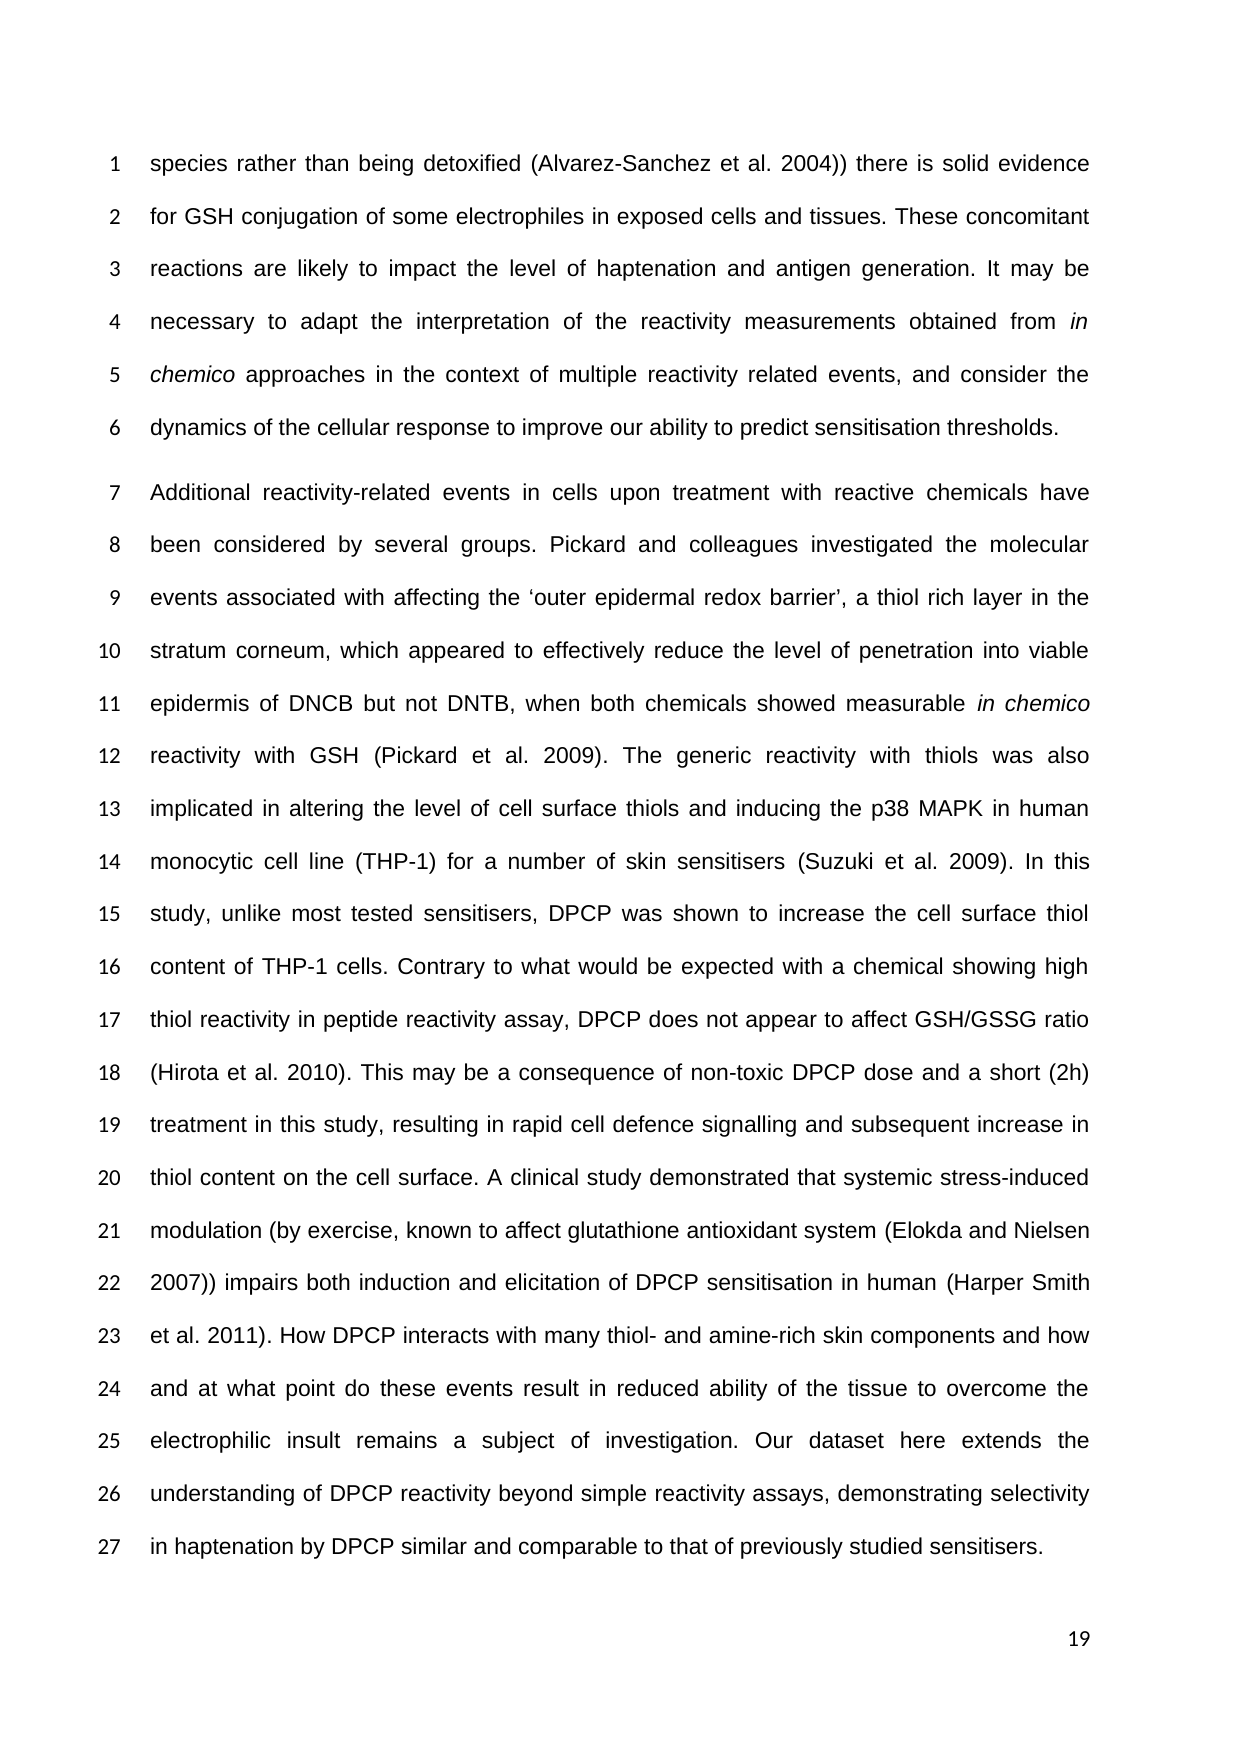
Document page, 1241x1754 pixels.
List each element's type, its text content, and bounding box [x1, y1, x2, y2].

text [150, 150, 1090, 440]
text Additional reactivity-related events in cells upon treatment with reactive chemicals have been considered by several groups. Pickard and colleagues investigated the molecular events associated with affecting the ‘outer epidermal redox barrier’, a thiol rich layer in the stratum corneum, which appeared to effectively reduce the level of penetration into viable epidermis of DNCB but not DNTB, when both chemicals showed measurable in chemico reactivity with GSH (Pickard et al. 2009). The generic reactivity with thiols was also implicated in altering the level of cell surface thiols and inducing the p38 MAPK in human monocytic cell line (THP-1) for a number of skin sensitisers (Suzuki et al. 2009). In this study, unlike most tested sensitisers, DPCP was shown to increase the cell surface thiol content of THP-1 cells. Contrary to what would be expected with a chemical showing high thiol reactivity in peptide reactivity assay, DPCP does not appear to affect GSH/GSSG ratio (Hirota et al. 2010). This may be a consequence of non-toxic DPCP dose and a short (2h) treatment in this study, resulting in rapid cell defence signalling and subsequent increase in thiol content on the cell surface. A clinical study demonstrated that systemic stress-induced modulation (by exercise, known to affect glutathione antioxidant system (Elokda and Nielsen 2007)) impairs both induction and elicitation of DPCP sensitisation in human (Harper Smith et al. 2011). How DPCP interacts with many thiol- and amine-rich skin components and how and at what point do these events result in reduced ability of the tissue to overcome the electrophilic insult remains a subject of investigation. Our dataset here extends the understanding of DPCP reactivity beyond simple reactivity assays, demonstrating selectivity in haptenation by DPCP similar and comparable to that of previously studied sensitisers. [150, 479, 1090, 1559]
